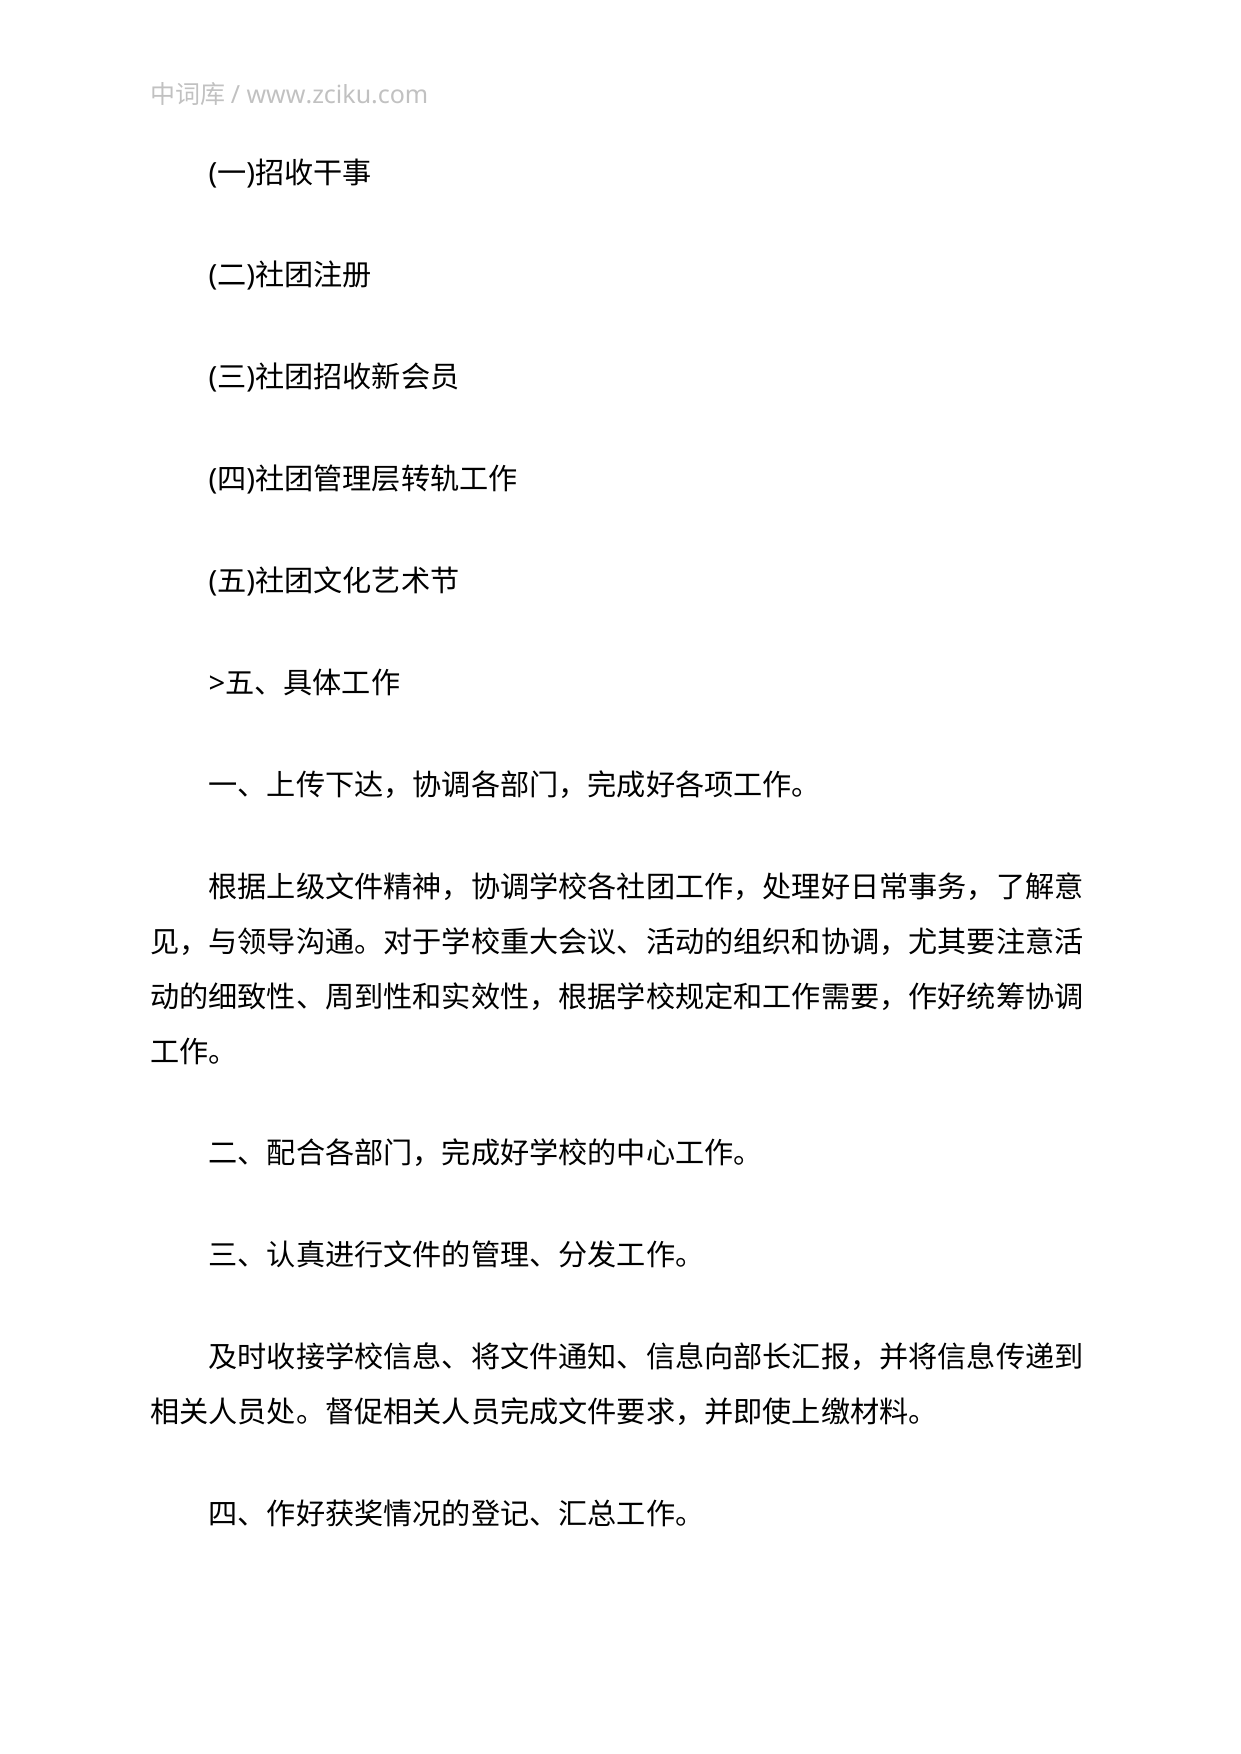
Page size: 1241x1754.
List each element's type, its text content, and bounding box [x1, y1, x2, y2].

text (五)社团文化艺术节 [150, 558, 1090, 600]
text (一)招收干事 [150, 150, 1090, 192]
text 四、作好获奖情况的登记、汇总工作。 [150, 1490, 1090, 1533]
text 二、配合各部门，完成好学校的中心工作。 [150, 1130, 1090, 1172]
text 三、认真进行文件的管理、分发工作。 [150, 1232, 1090, 1274]
text 及时收接学校信息、将文件通知、信息向部长汇报，并将信息传递到相关人员处。督促相关人员完成文件要求，并即使上缴材料。 [150, 1334, 1090, 1431]
text (四)社团管理层转轨工作 [150, 456, 1090, 498]
text (三)社团招收新会员 [150, 354, 1090, 396]
text (二)社团注册 [150, 252, 1090, 294]
text 根据上级文件精神，协调学校各社团工作，处理好日常事务，了解意见，与领导沟通。对于学校重大会议、活动的组织和协调，尤其要注意活动的细致性、周到性和实效性，根据学校规定和工作需要，作好统筹协调工作。 [150, 864, 1090, 1071]
text >五、具体工作 [150, 660, 1090, 702]
text 一、上传下达，协调各部门，完成好各项工作。 [150, 762, 1090, 804]
